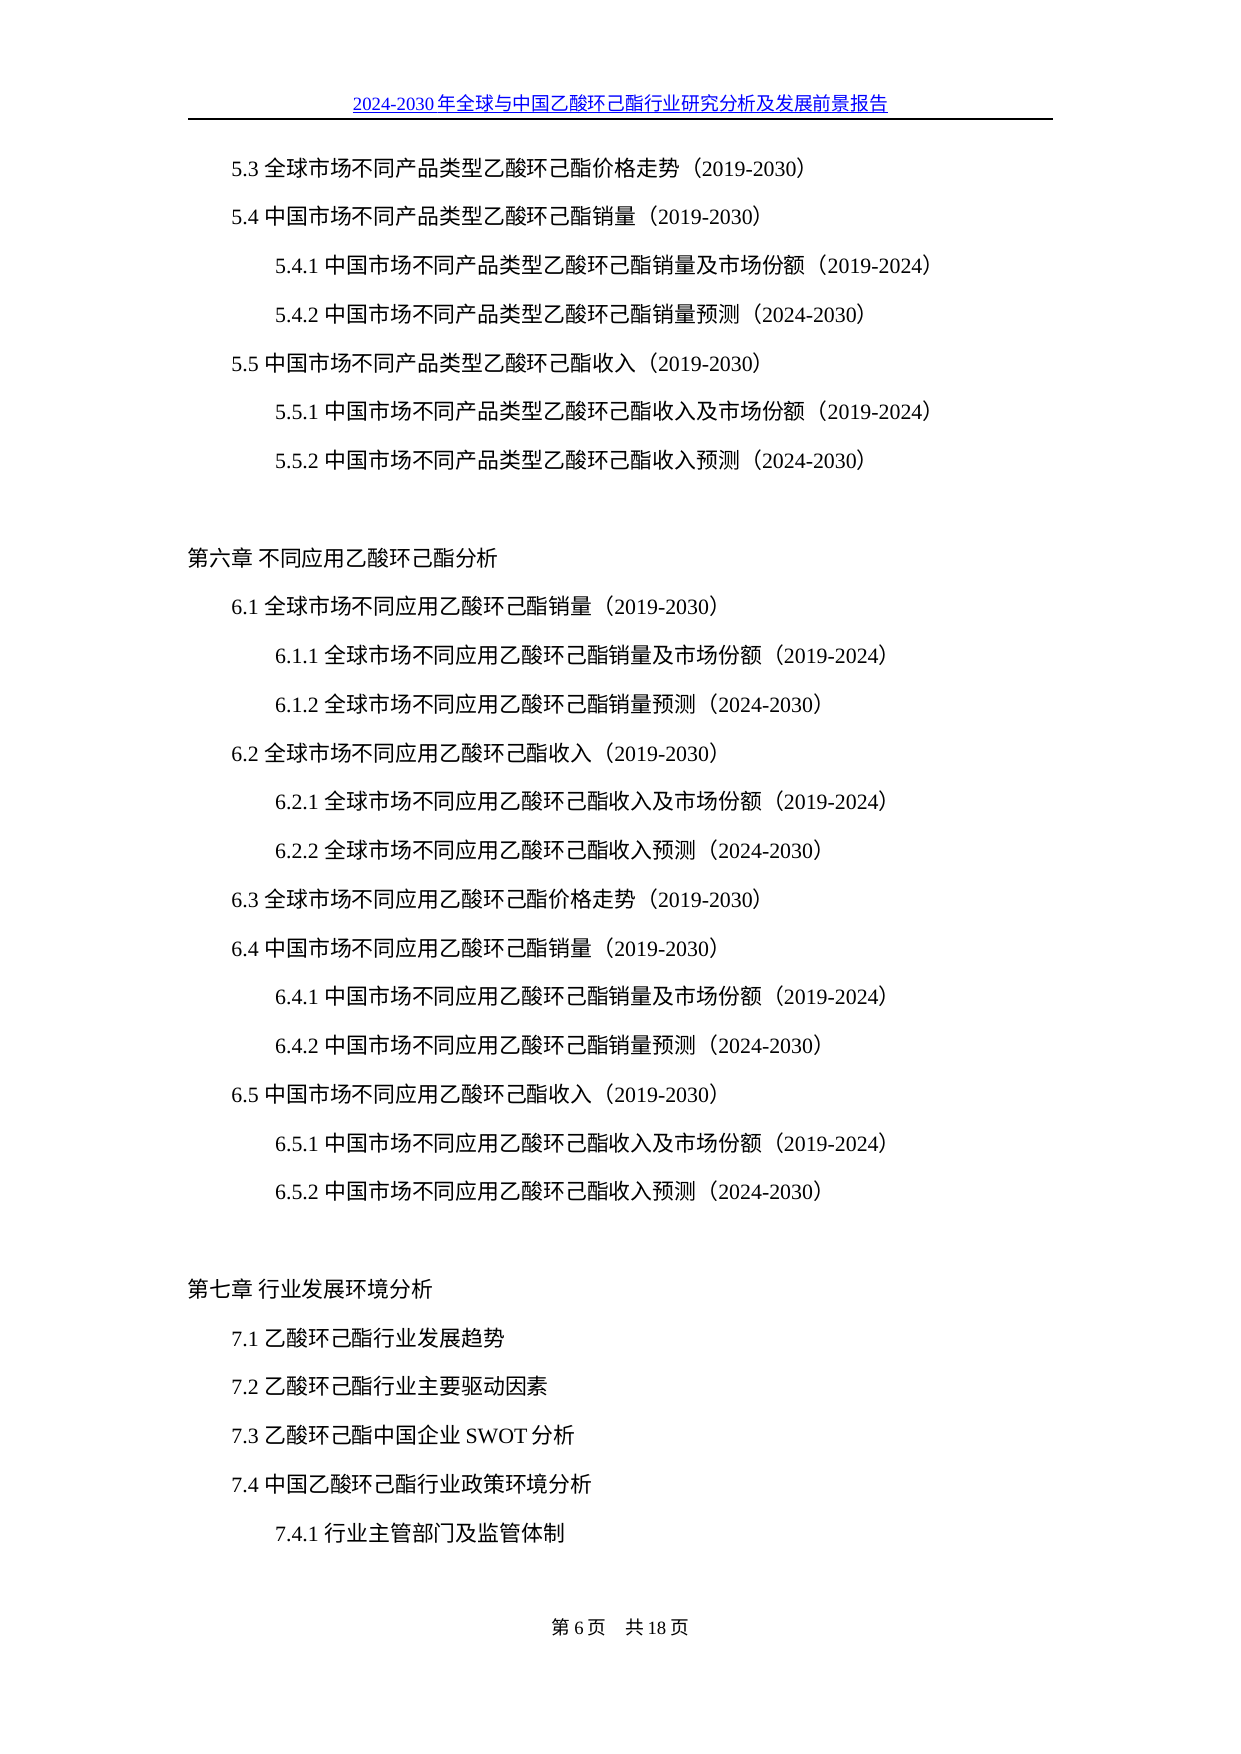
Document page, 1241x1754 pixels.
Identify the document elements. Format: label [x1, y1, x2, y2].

text [187, 150, 1053, 1548]
